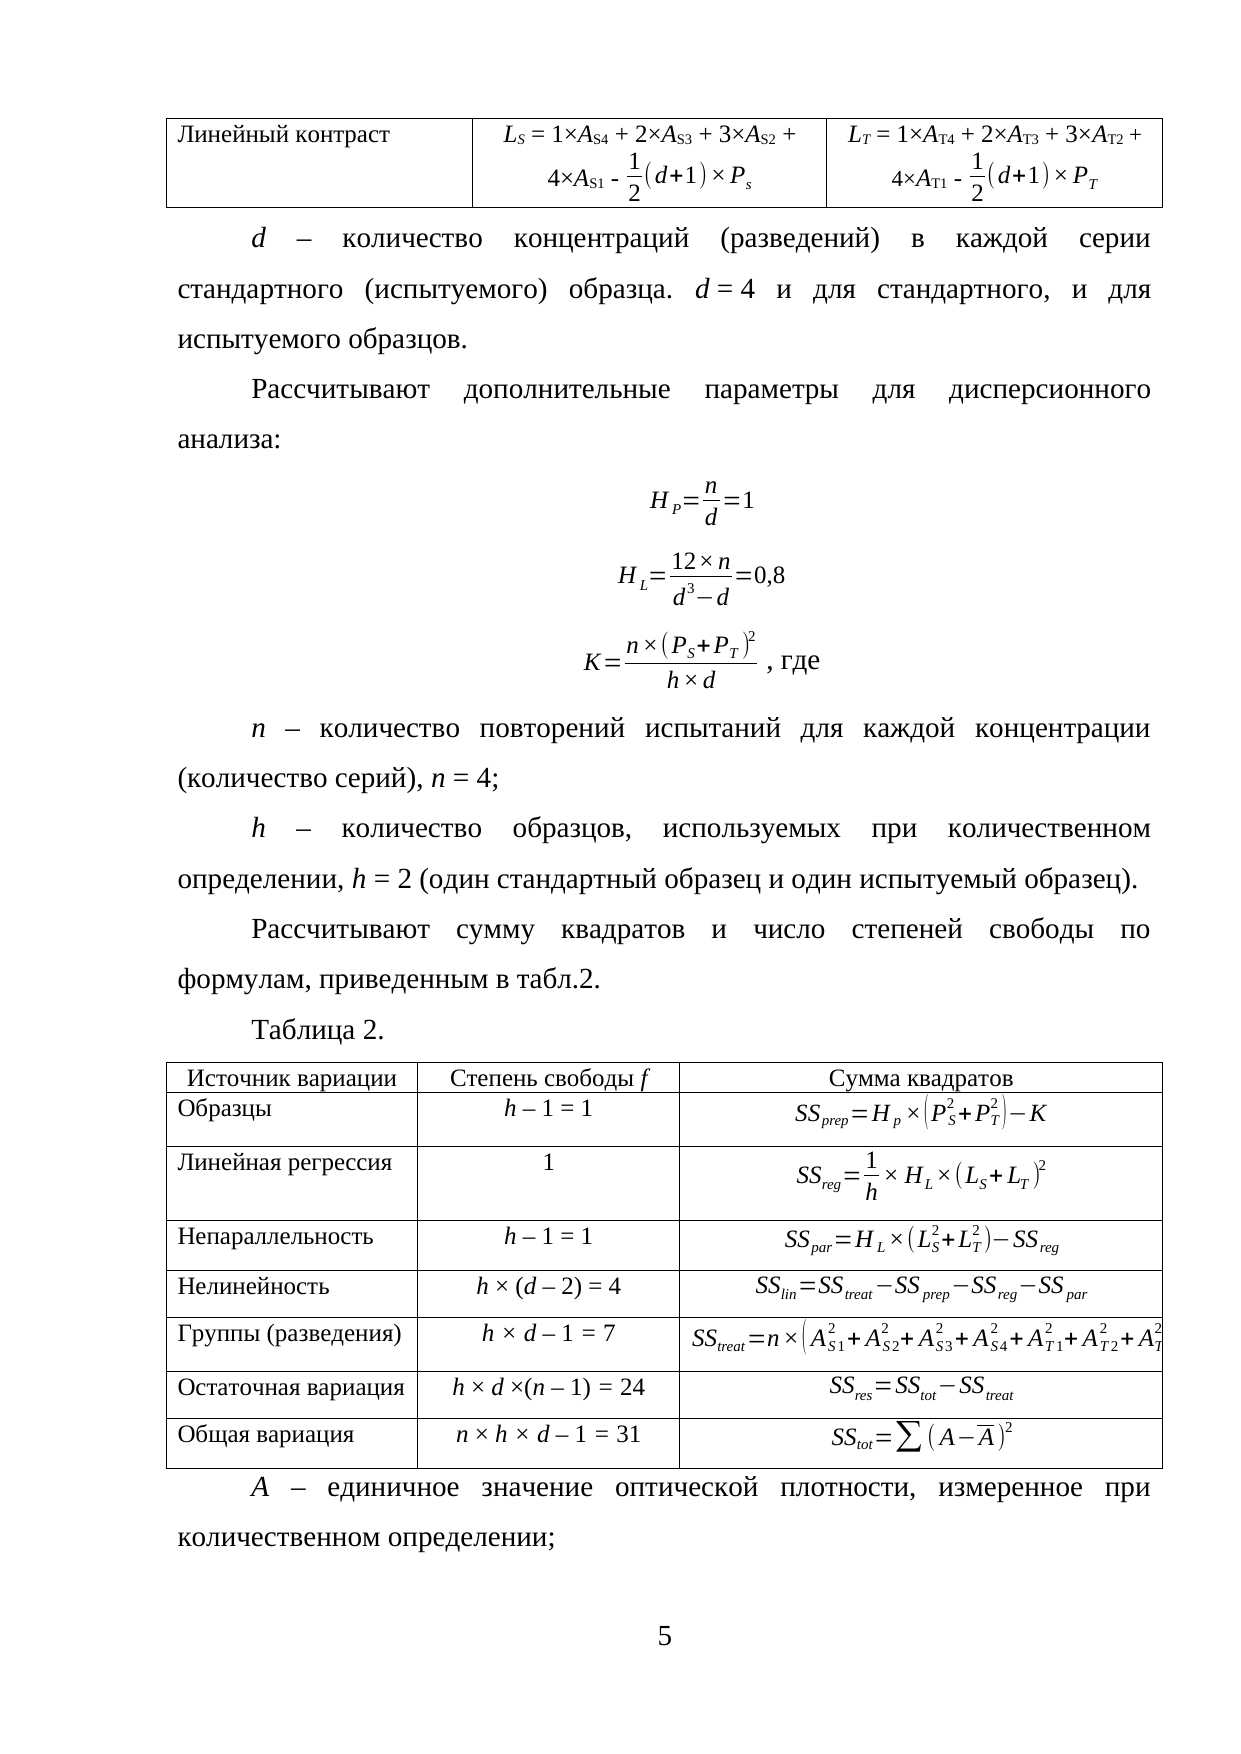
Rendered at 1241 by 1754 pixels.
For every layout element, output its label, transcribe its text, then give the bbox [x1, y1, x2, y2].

table_cell h × d – 1 = 7 [418, 1318, 679, 1371]
table_cell Образцы [167, 1093, 417, 1146]
table_cell [680, 1372, 1162, 1418]
table_header Сумма квадратов [680, 1063, 1162, 1092]
table_cell h – 1 = 1 [418, 1221, 679, 1270]
table_cell LS = 1×AS4 + 2×AS3 + 3×AS2 + 4×AS1 - [473, 119, 826, 207]
table_cell Нелинейность [167, 1271, 417, 1317]
table_cell LT = 1×AT4 + 2×AT3 + 3×AT2 + 4×AT1 - [827, 119, 1162, 207]
table_header Степень свободы f [418, 1063, 679, 1092]
text A – единичное значение оптической плотности, измеренное при количественном определении; [177, 1469, 1152, 1553]
table_cell [680, 1147, 1162, 1220]
text Рассчитывают сумму квадратов и число степеней свободы по формулам, приведенным в табл.2. [177, 911, 1152, 995]
text Рассчитывают дополнительные параметры для дисперсионного анализа: [177, 371, 1152, 455]
table_cell 1 [418, 1147, 679, 1220]
table_header Источник вариации [167, 1063, 417, 1092]
table_cell Группы (разведения) [167, 1318, 417, 1371]
table_cell [680, 1093, 1162, 1146]
table_cell Непараллельность [167, 1221, 417, 1270]
table_cell h × d ×(n – 1) = 24 [418, 1372, 679, 1418]
text d – количество концентраций (разведений) в каждой серии стандартного (испытуемого) образца. d = 4 и для стандартного, и для испытуемого образцов. [177, 220, 1152, 354]
table_cell Остаточная вариация [167, 1372, 417, 1418]
table_cell Линейный контраст [167, 119, 472, 207]
table_cell Общая вариация [167, 1419, 417, 1468]
table_cell n × h × d – 1 = 31 [418, 1419, 679, 1468]
text n – количество повторений испытаний для каждой концентрации (количество серий), n = 4; [177, 710, 1152, 794]
table_cell [680, 1271, 1162, 1317]
table_cell h × (d – 2) = 4 [418, 1271, 679, 1317]
table_cell [680, 1318, 1162, 1371]
table_cell Линейная регрессия [167, 1147, 417, 1220]
table_cell [680, 1221, 1162, 1270]
text Таблица 2. [177, 1012, 1152, 1045]
table_cell [680, 1419, 1162, 1468]
text , где [177, 627, 1152, 693]
table_cell h – 1 = 1 [418, 1093, 679, 1146]
text h – количество образцов, используемых при количественном определении, h = 2 (один стандартный образец и один испытуемый образец). [177, 811, 1152, 894]
